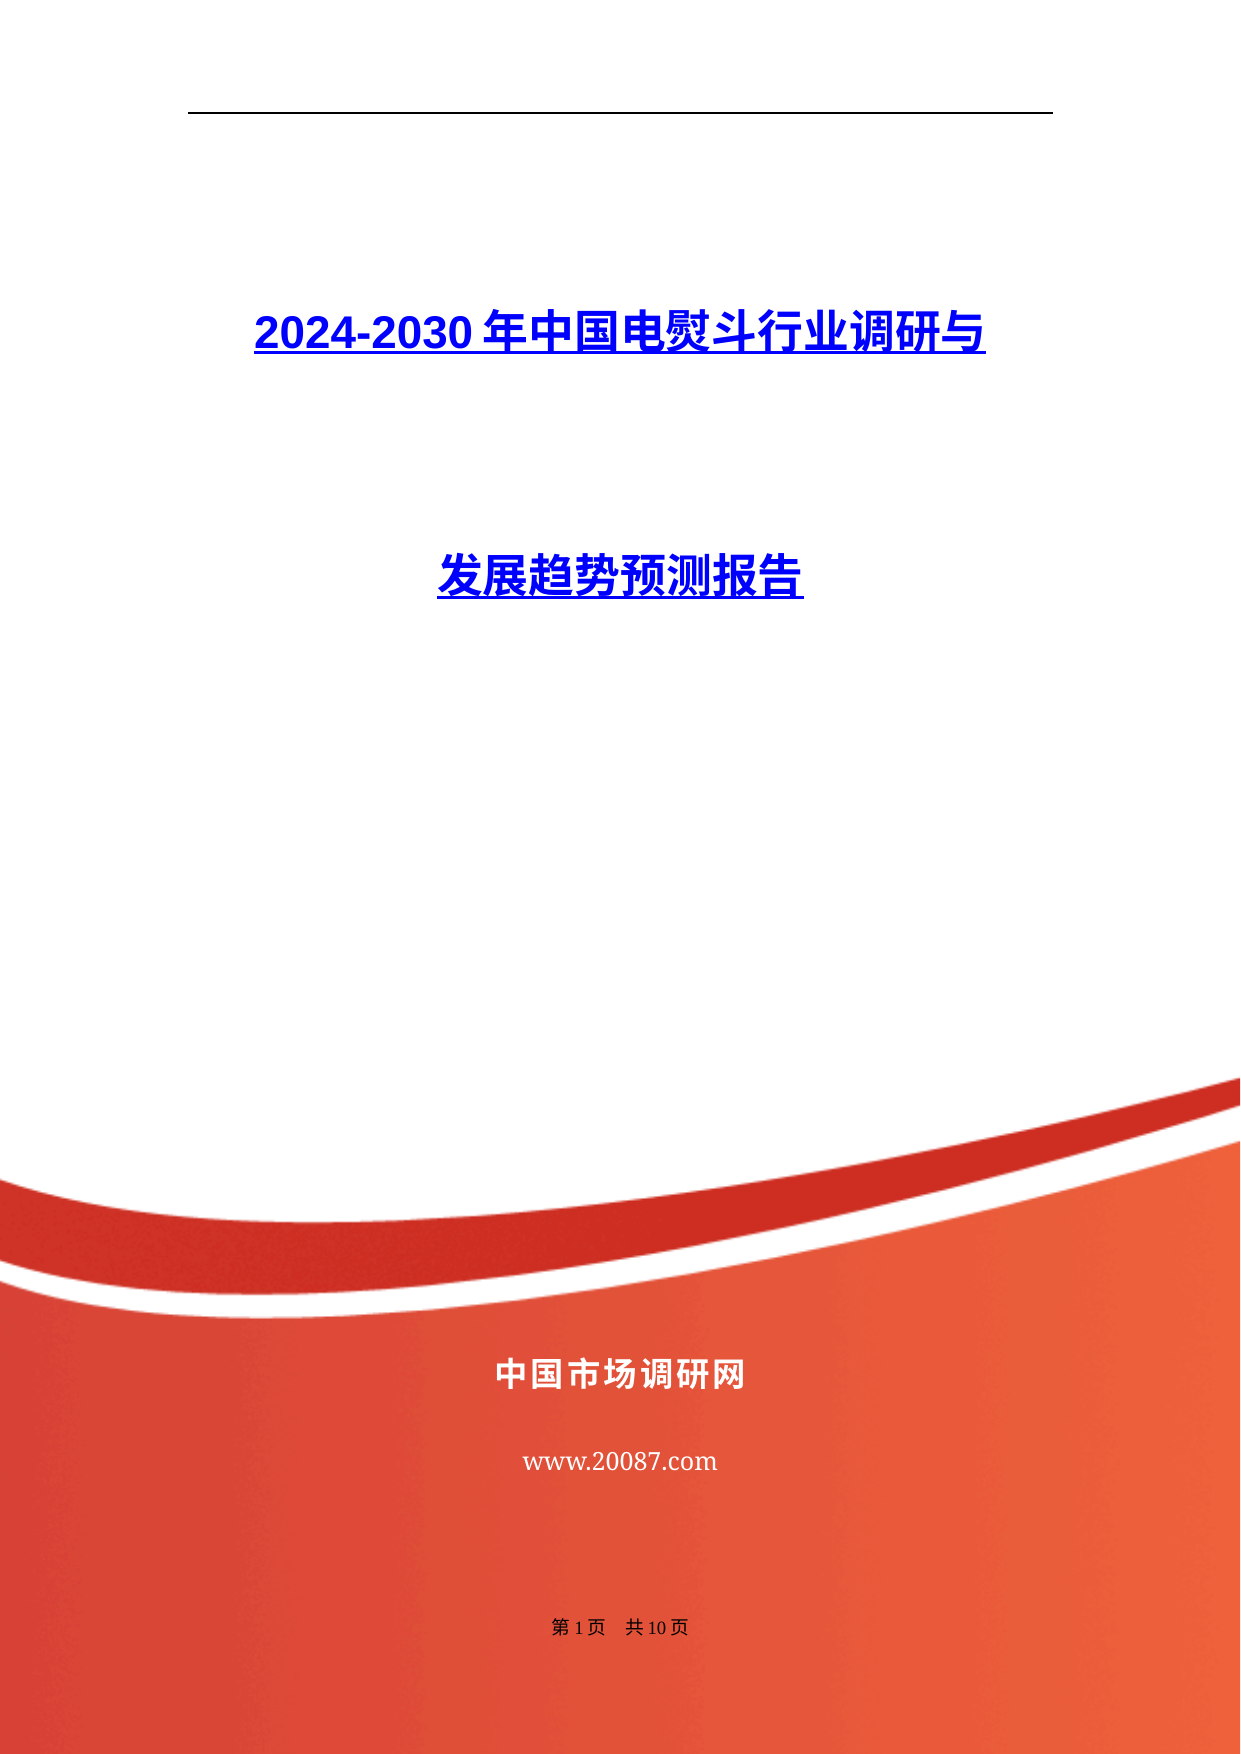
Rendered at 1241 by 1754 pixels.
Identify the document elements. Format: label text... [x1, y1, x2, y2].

subtitle 中国市场调研网 [187, 1339, 1053, 1404]
text www.20087.com [187, 1428, 1053, 1493]
picture [0, 1006, 1241, 1754]
table_header 2024-2030年中国电熨斗行业调研与发展趋势预测报告 [188, 207, 1053, 773]
